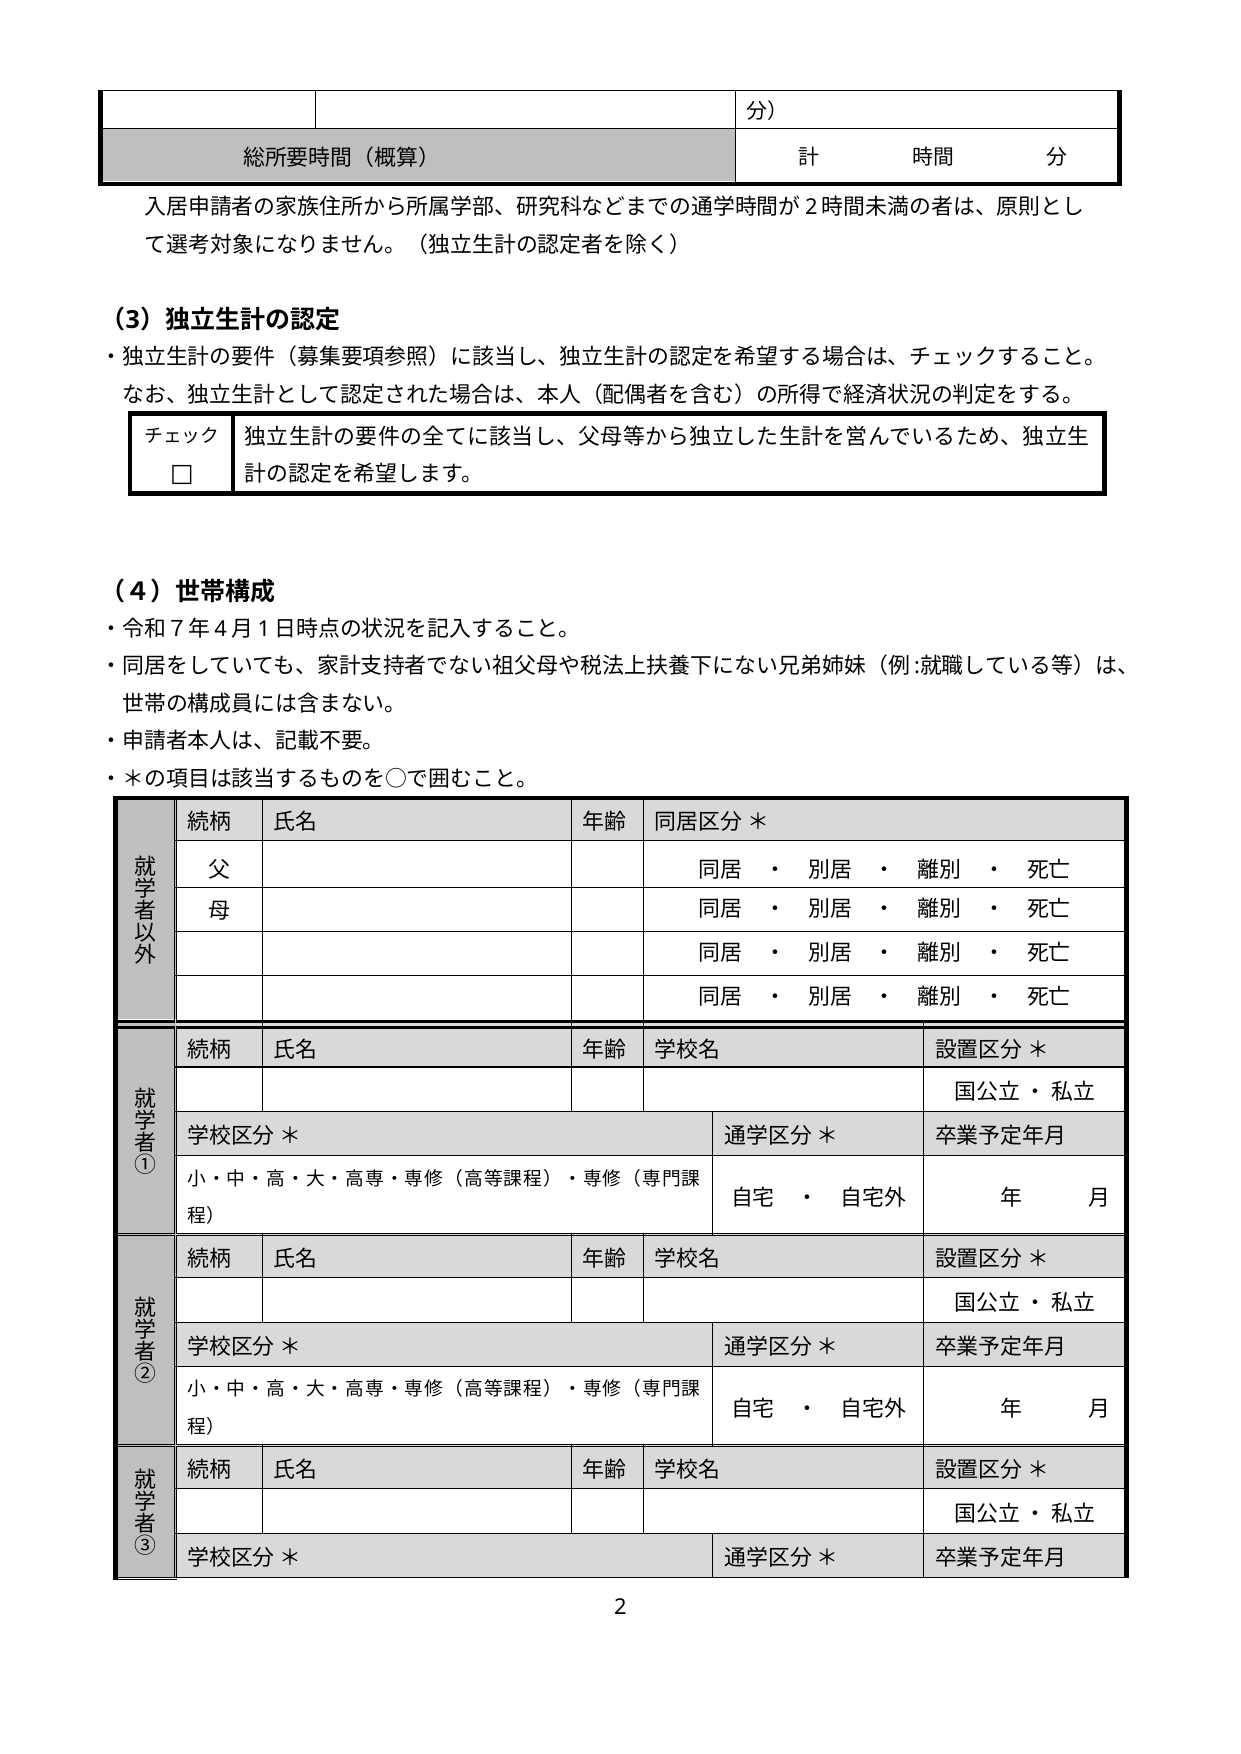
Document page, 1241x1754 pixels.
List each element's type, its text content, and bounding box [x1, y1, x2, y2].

table_cell 学校区分 ＊ [177, 1323, 712, 1366]
table_cell [263, 1278, 571, 1322]
table_cell 卒業予定年月 [924, 1534, 1124, 1577]
table_cell 総所要時間（概算） [103, 129, 735, 181]
table_cell [177, 976, 262, 1019]
table_cell 計 時間 分 [736, 129, 1117, 181]
table_cell 自宅 ・ 自宅外 [713, 1156, 923, 1233]
table_cell 同居 ・ 別居 ・ 離別 ・ 死亡 [644, 932, 1124, 975]
table_header 年齢 [572, 800, 643, 840]
table_cell [177, 1489, 262, 1532]
table_cell [644, 1489, 923, 1532]
table_cell 国公立 ・ 私立 [924, 1068, 1124, 1111]
table_cell 就学者② [118, 1236, 174, 1444]
table_cell 自宅 ・ 自宅外 [713, 1367, 923, 1444]
text て選考対象になりません。（独立生計の認定者を除く） [144, 224, 1140, 261]
table_cell [177, 932, 262, 975]
text （４）世帯構成 [100, 571, 1140, 608]
table_cell 時間 分（内待ち時間 分） [736, 91, 1117, 128]
table_cell 年齢 [572, 1236, 643, 1277]
table_cell 通学区分 ＊ [713, 1323, 923, 1366]
table_cell 国公立 ・ 私立 [924, 1489, 1124, 1532]
table_header 独立生計の要件の全てに該当し、父母等から独立した生計を営んでいるため、独立生計の認定を希望します。 [235, 416, 1102, 491]
table_cell [263, 932, 571, 975]
text ・独立生計の要件（募集要項参照）に該当し、独立生計の認定を希望する場合は、チェックすること。 [100, 336, 1140, 374]
text ・申請者本人は、記載不要。 [100, 721, 1140, 758]
table_cell [103, 91, 315, 128]
table_cell 設置区分 ＊ [924, 1236, 1124, 1277]
table_header 氏名 [263, 800, 571, 840]
table_cell [263, 976, 571, 1019]
table_header 就学者以外 [118, 800, 174, 1019]
table_cell 続柄 [177, 1447, 262, 1488]
table_cell 同居 ・ 別居 ・ 離別 ・ 死亡 [644, 888, 1124, 931]
table_cell [572, 1489, 643, 1532]
table_cell [263, 1489, 571, 1532]
table_cell 就学者① [118, 1029, 174, 1233]
text なお、独立生計として認定された場合は、本人（配偶者を含む）の所得で経済状況の判定をする。 [100, 374, 1140, 411]
table_cell 通学区分 ＊ [713, 1534, 923, 1577]
table_cell [572, 1278, 643, 1322]
table_cell 氏名 [263, 1029, 571, 1066]
table_cell 年齢 [572, 1029, 643, 1066]
table_header チェック □ [132, 416, 231, 491]
table_cell 学校名 [644, 1447, 923, 1488]
text ・＊の項目は該当するものを○で囲むこと。 [100, 758, 1140, 796]
table_cell 同居 ・ 別居 ・ 離別 ・ 死亡 [644, 976, 1124, 1019]
table_header 続柄 [177, 800, 262, 840]
table_cell 年 月 [924, 1367, 1124, 1444]
table_cell 同居 ・ 別居 ・ 離別 ・ 死亡 [644, 841, 1124, 887]
table_cell 氏名 [263, 1236, 571, 1277]
table_cell 設置区分 ＊ [924, 1447, 1124, 1488]
table_cell 年 月 [924, 1156, 1124, 1233]
table_cell 小・中・高・大・高専・専修（高等課程）・専修（専門課程） [177, 1367, 712, 1444]
table_cell 母 [177, 888, 262, 931]
table_cell [572, 1068, 643, 1111]
table_cell [572, 932, 643, 975]
table_cell 学校区分 ＊ [177, 1112, 712, 1155]
table_cell 氏名 [263, 1447, 571, 1488]
text ・令和７年4月1日時点の状況を記入すること。 [100, 608, 1140, 646]
table_cell 卒業予定年月 [924, 1112, 1124, 1155]
table_cell [263, 888, 571, 931]
table_cell [572, 841, 643, 887]
table_cell 続柄 [177, 1236, 262, 1277]
table_cell 国公立 ・ 私立 [924, 1278, 1124, 1322]
table_cell ～ [316, 91, 735, 128]
table_cell [572, 976, 643, 1019]
text ・同居をしていても、家計支持者でない祖父母や税法上扶養下にない兄弟姉妹（例:就職している等）は、世帯の構成員には含まない。 [100, 646, 1140, 721]
text （3）独立生計の認定 [100, 299, 1140, 336]
table_cell 就学者③ [118, 1447, 174, 1577]
table_cell 小・中・高・大・高専・専修（高等課程）・専修（専門課程） [177, 1156, 712, 1233]
table_cell 学校区分 ＊ [177, 1534, 712, 1577]
text 入居申請者の家族住所から所属学部、研究科などまでの通学時間が2時間未満の者は、原則とし [100, 186, 1140, 224]
table_cell 通学区分 ＊ [713, 1112, 923, 1155]
table_cell 就学者① [118, 1020, 176, 1066]
table_cell 卒業予定年月 [924, 1323, 1124, 1366]
table_cell [177, 1278, 262, 1322]
table_cell 続柄 [177, 1029, 262, 1066]
table_cell 学校名 [644, 1029, 923, 1066]
table_cell 学校名 [644, 1236, 923, 1277]
table_cell [572, 888, 643, 931]
table_cell 設置区分 ＊ [924, 1029, 1124, 1066]
table_cell [263, 841, 571, 887]
table_cell [644, 1278, 923, 1322]
table_header 同居区分 ＊ [644, 800, 1124, 840]
table_cell [263, 1068, 571, 1111]
table_cell [177, 1068, 262, 1111]
table_cell 父 [177, 841, 262, 887]
table_cell 年齢 [572, 1447, 643, 1488]
table_cell [644, 1068, 923, 1111]
